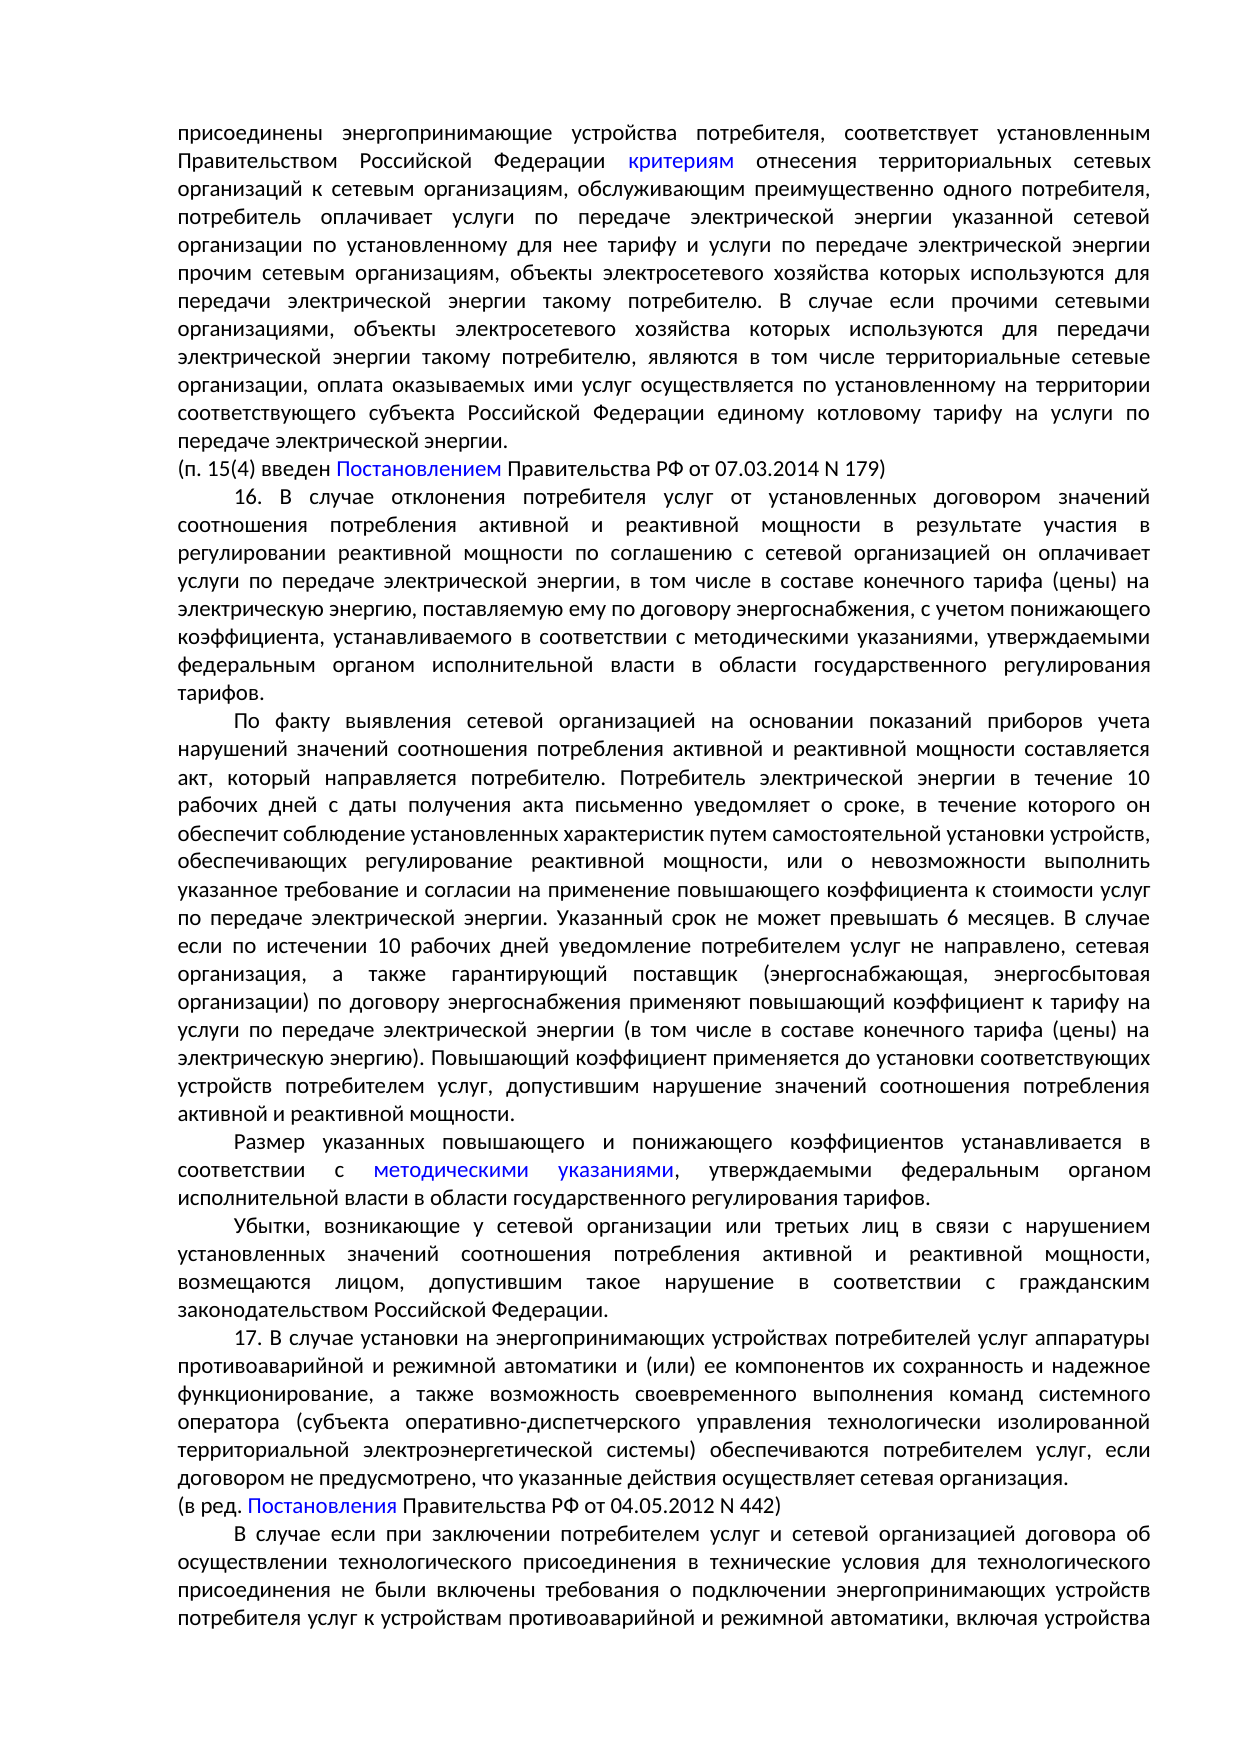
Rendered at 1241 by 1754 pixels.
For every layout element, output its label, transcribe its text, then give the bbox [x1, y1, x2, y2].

text (п. 15(4) введен Постановлением Правительства РФ от 07.03.2014 N 179) [177, 454, 1152, 482]
text 17. В случае установки на энергопринимающих устройствах потребителей услуг аппаратуры противоаварийной и режимной автоматики и (или) ее компонентов их сохранность и надежное функционирование, а также возможность своевременного выполнения команд системного оператора (субъекта оперативно-диспетчерского управления технологически изолированной территориальной электроэнергетической системы) обеспечиваются потребителем услуг, если договором не предусмотрено, что указанные действия осуществляет сетевая организация. [177, 1323, 1152, 1491]
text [177, 1519, 1152, 1631]
text Убытки, возникающие у сетевой организации или третьих лиц в связи с нарушением установленных значений соотношения потребления активной и реактивной мощности, возмещаются лицом, допустившим такое нарушение в соответствии с гражданским законодательством Российской Федерации. [177, 1211, 1152, 1323]
text По факту выявления сетевой организацией на основании показаний приборов учета нарушений значений соотношения потребления активной и реактивной мощности составляется акт, который направляется потребителю. Потребитель электрической энергии в течение 10 рабочих дней с даты получения акта письменно уведомляет о сроке, в течение которого он обеспечит соблюдение установленных характеристик путем самостоятельной установки устройств, обеспечивающих регулирование реактивной мощности, или о невозможности выполнить указанное требование и согласии на применение повышающего коэффициента к стоимости услуг по передаче электрической энергии. Указанный срок не может превышать 6 месяцев. В случае если по истечении 10 рабочих дней уведомление потребителем услуг не направлено, сетевая организация, а также гарантирующий поставщик (энергоснабжающая, энергосбытовая организации) по договору энергоснабжения применяют повышающий коэффициент к тарифу на услуги по передаче электрической энергии (в том числе в составе конечного тарифа (цены) на электрическую энергию). Повышающий коэффициент применяется до установки соответствующих устройств потребителем услуг, допустившим нарушение значений соотношения потребления активной и реактивной мощности. [177, 707, 1152, 1127]
text 16. В случае отклонения потребителя услуг от установленных договором значений соотношения потребления активной и реактивной мощности в результате участия в регулировании реактивной мощности по соглашению с сетевой организацией он оплачивает услуги по передаче электрической энергии, в том числе в составе конечного тарифа (цены) на электрическую энергию, поставляемую ему по договору энергоснабжения, с учетом понижающего коэффициента, устанавливаемого в соответствии с методическими указаниями, утверждаемыми федеральным органом исполнительной власти в области государственного регулирования тарифов. [177, 482, 1152, 707]
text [177, 118, 1152, 454]
text Размер указанных повышающего и понижающего коэффициентов устанавливается в соответствии с методическими указаниями, утверждаемыми федеральным органом исполнительной власти в области государственного регулирования тарифов. [177, 1127, 1152, 1211]
text (в ред. Постановления Правительства РФ от 04.05.2012 N 442) [177, 1491, 1152, 1519]
